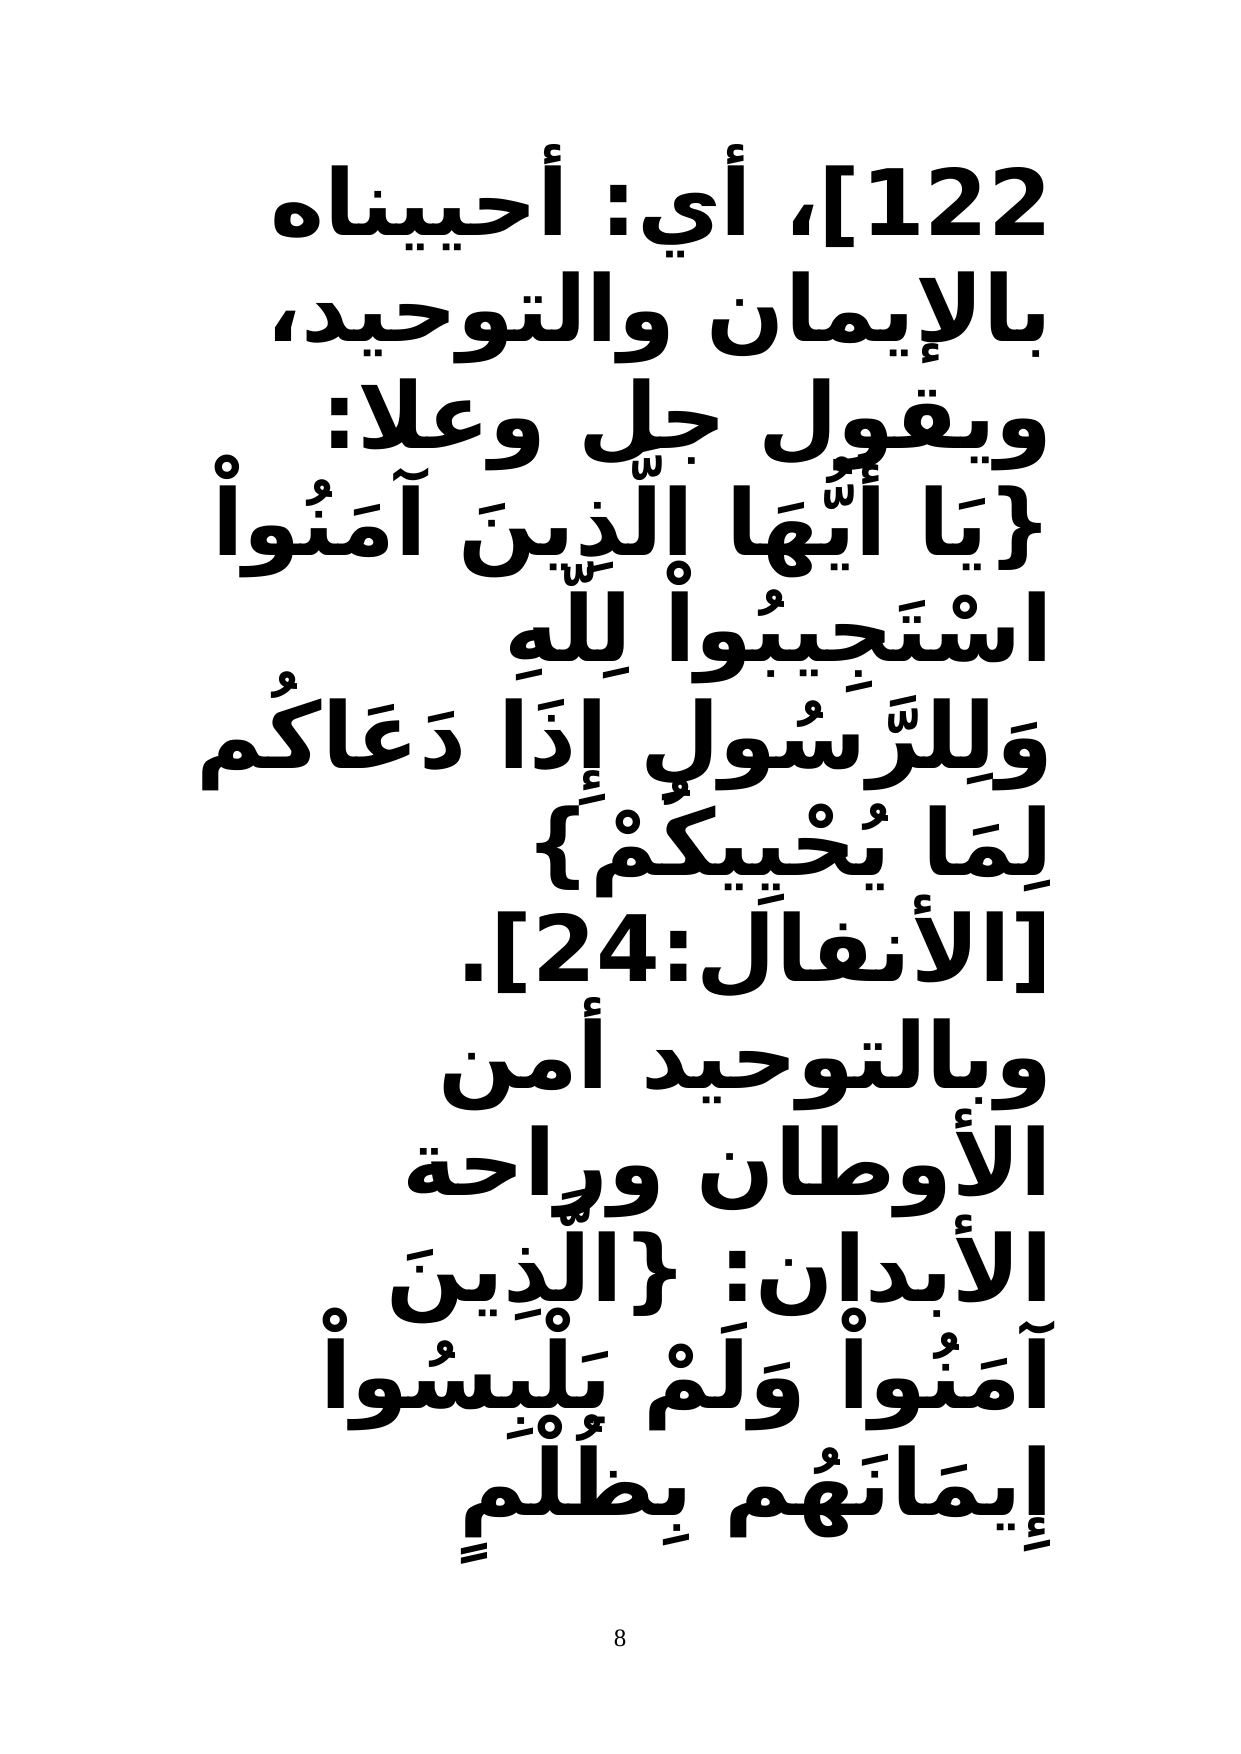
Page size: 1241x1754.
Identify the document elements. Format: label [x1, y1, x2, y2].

text [187, 150, 1053, 1003]
text [187, 1003, 1053, 1537]
